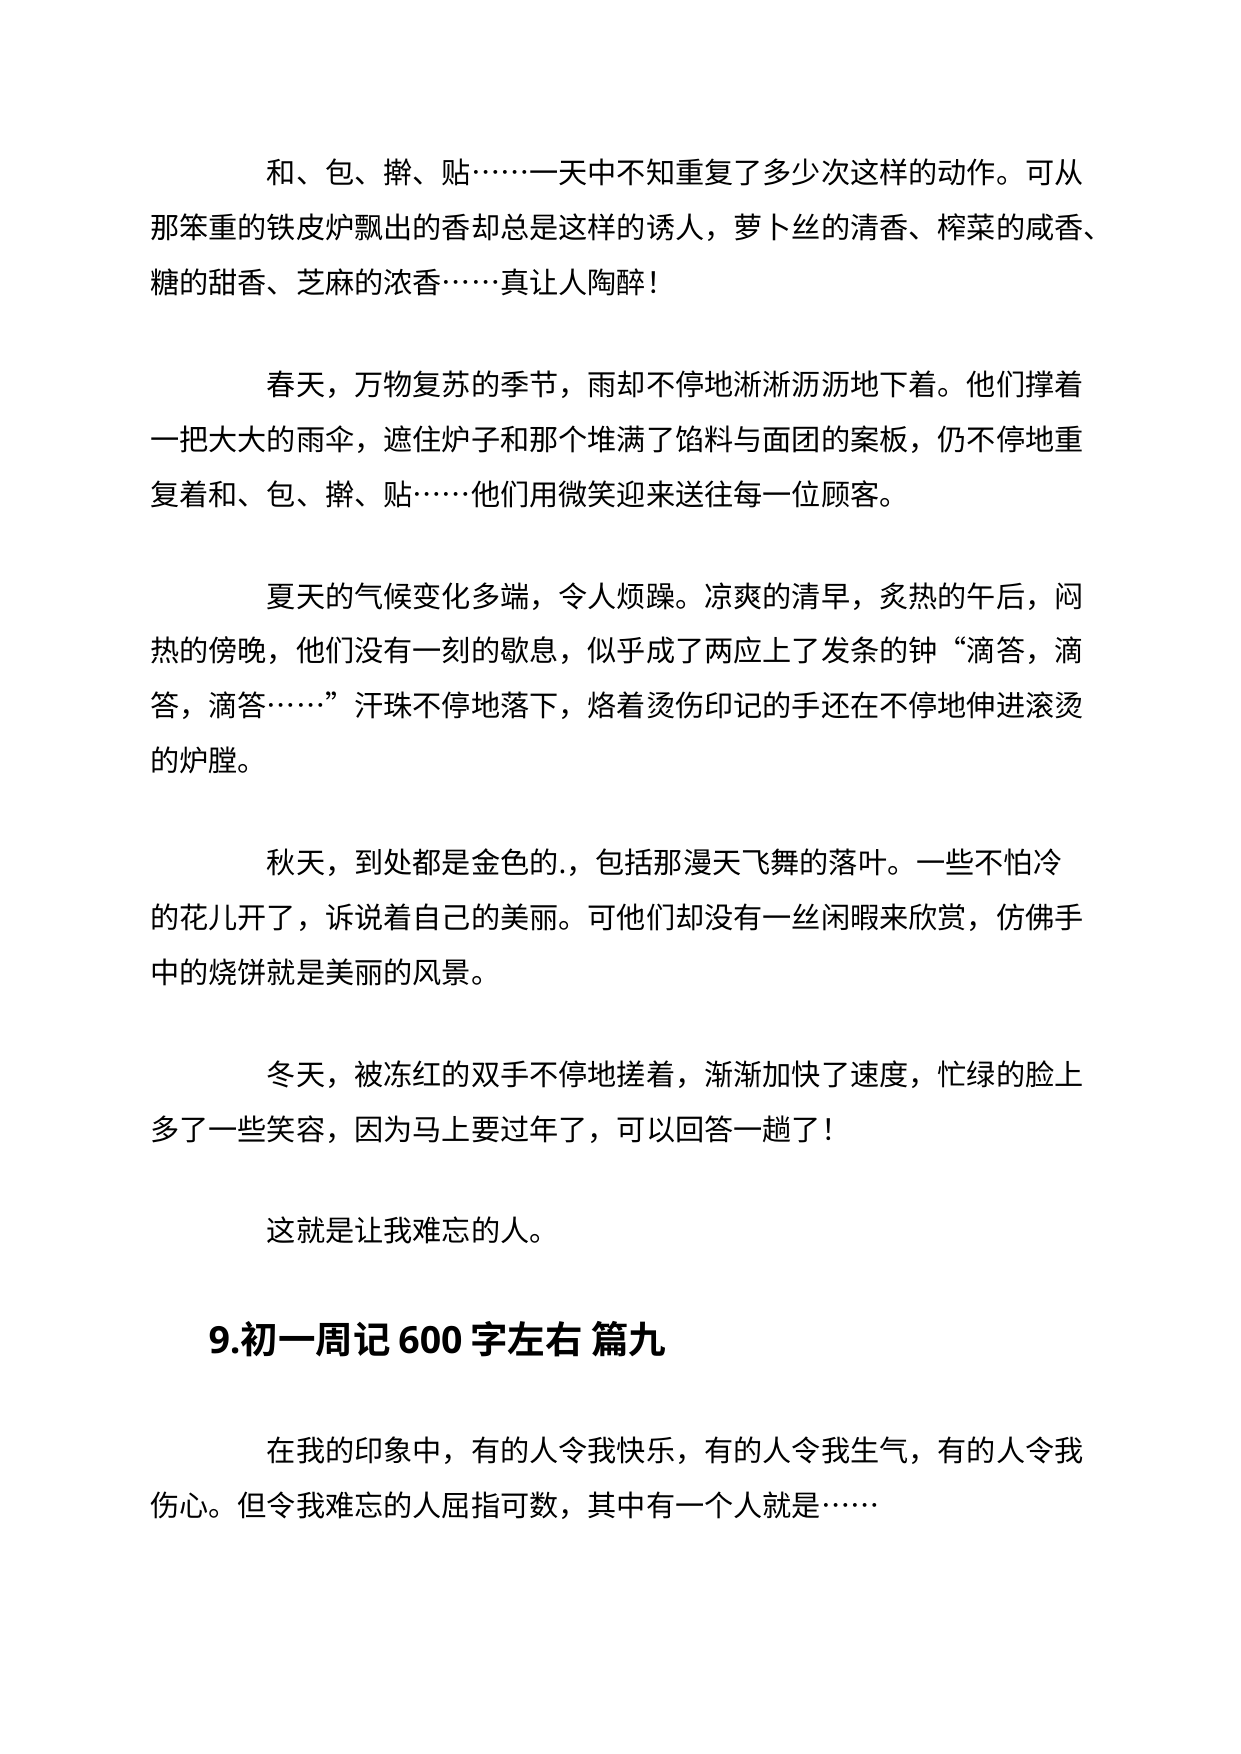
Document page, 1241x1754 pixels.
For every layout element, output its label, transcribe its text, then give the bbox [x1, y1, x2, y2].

text 夏天的气候变化多端，令人烦躁。凉爽的清早，炙热的午后，闷热的傍晚，他们没有一刻的歇息，似乎成了两应上了发条的钟“滴答，滴答，滴答……”汗珠不停地落下，烙着烫伤印记的手还在不停地伸进滚烫的炉膛。 [150, 573, 1090, 780]
text 在我的印象中，有的人令我快乐，有的人令我生气，有的人令我伤心。但令我难忘的人屈指可数，其中有一个人就是…… [150, 1427, 1090, 1524]
text 秋天，到处都是金色的.，包括那漫天飞舞的落叶。一些不怕冷的花儿开了，诉说着自己的美丽。可他们却没有一丝闲暇来欣赏，仿佛手中的烧饼就是美丽的风景。 [150, 839, 1090, 992]
text 这就是让我难忘的人。 [150, 1208, 1090, 1250]
text 9.初一周记600字左右 篇九 [150, 1310, 1090, 1364]
text 春天，万物复苏的季节，雨却不停地淅淅沥沥地下着。他们撑着一把大大的雨伞，遮住炉子和那个堆满了馅料与面团的案板，仍不停地重复着和、包、擀、贴……他们用微笑迎来送往每一位顾客。 [150, 362, 1090, 514]
text 和、包、擀、贴……一天中不知重复了多少次这样的动作。可从那笨重的铁皮炉飘出的香却总是这样的诱人，萝卜丝的清香、榨菜的咸香、糖的甜香、芝麻的浓香……真让人陶醉！ [150, 150, 1090, 302]
text 冬天，被冻红的双手不停地搓着，渐渐加快了速度，忙绿的脸上多了一些笑容，因为马上要过年了，可以回答一趟了！ [150, 1051, 1090, 1148]
